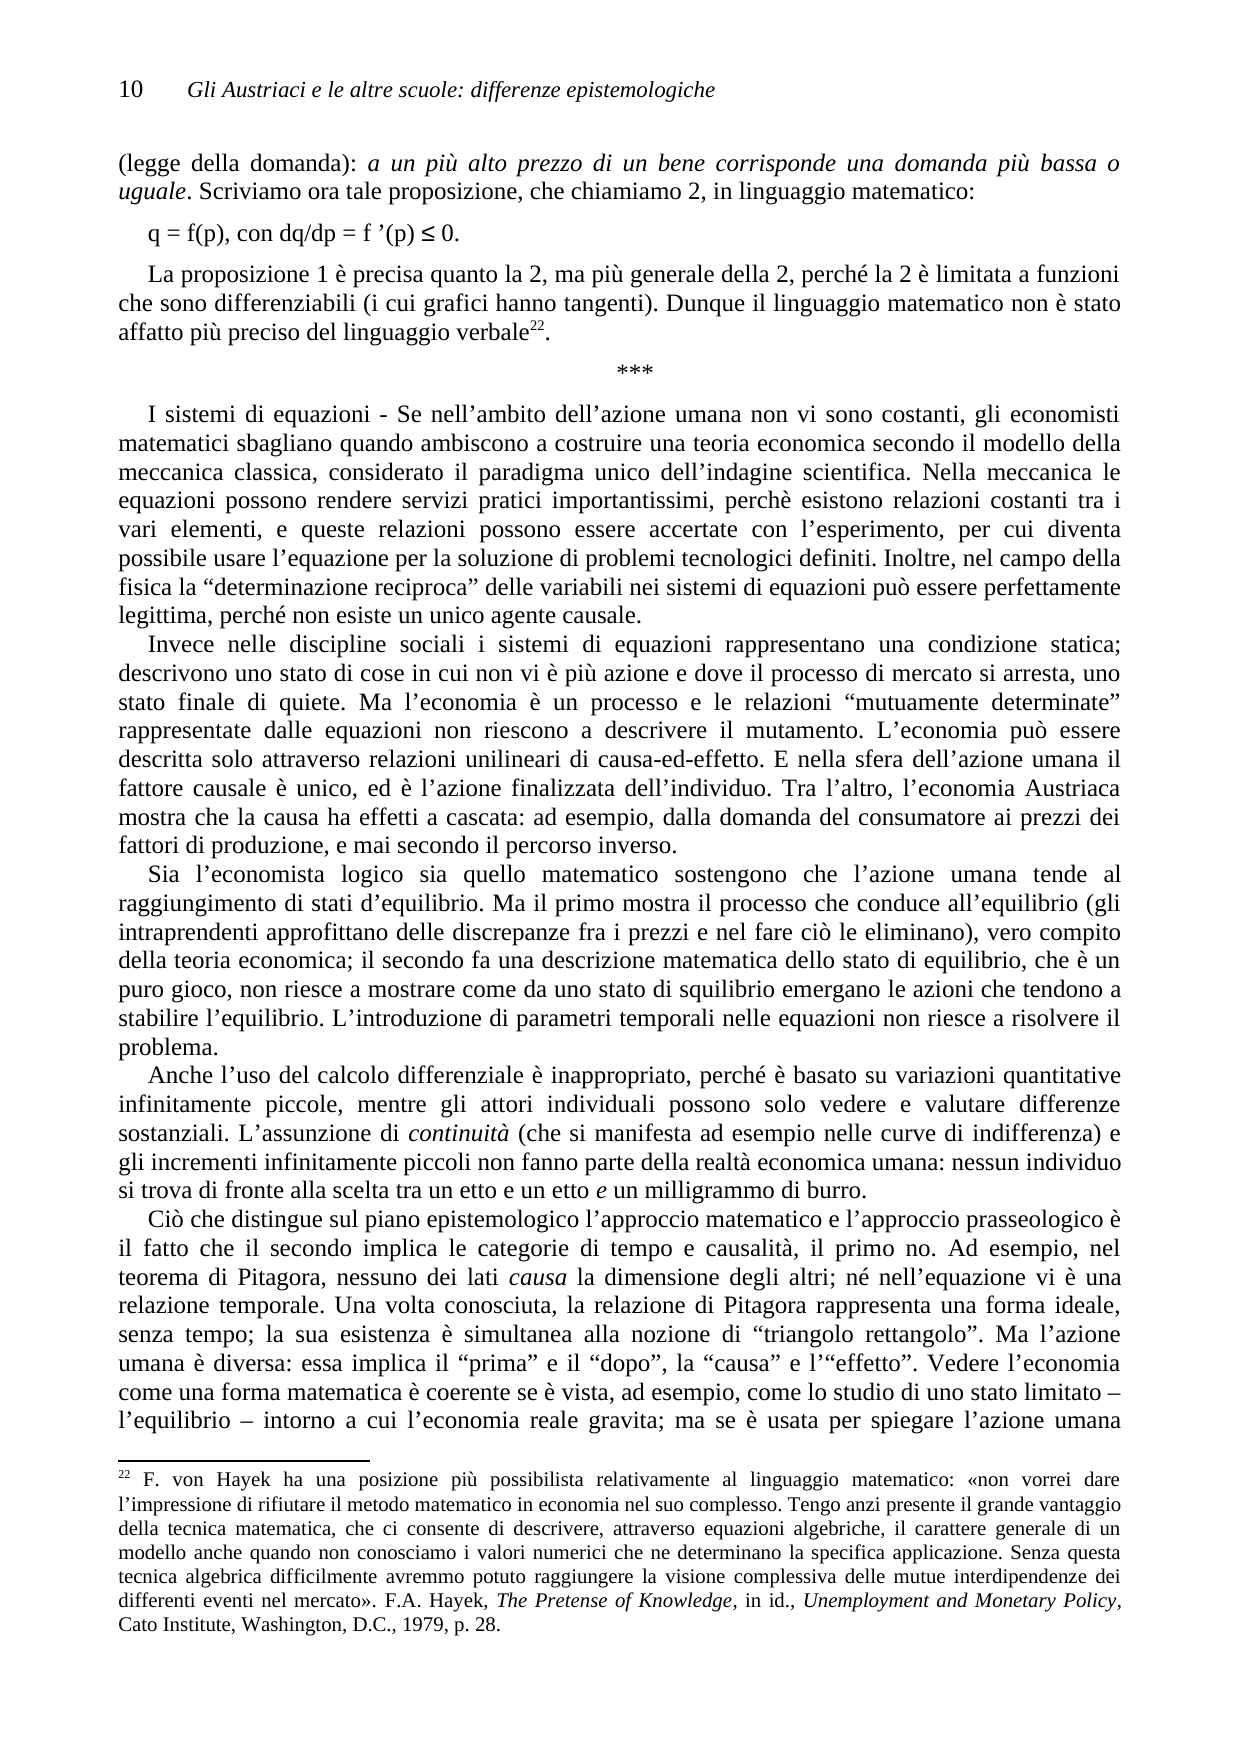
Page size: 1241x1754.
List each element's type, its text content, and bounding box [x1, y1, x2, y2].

text q = f(p), con dq/dp = f ’(p) ≤ 0. [118, 218, 1122, 247]
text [118, 148, 1122, 205]
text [118, 1204, 1122, 1434]
text Invece nelle discipline sociali i sistemi di equazioni rappresentano una condizione statica; descrivono uno stato di cose in cui non vi è più azione e dove il processo di mercato si arresta, uno stato finale di quiete. Ma l’economia è un processo e le relazioni “mutuamente determinate” rappresentate dalle equazioni non riescono a descrivere il mutamento. L’economia può essere descritta solo attraverso relazioni unilineari di causa-ed-effetto. E nella sfera dell’azione umana il fattore causale è unico, ed è l’azione finalizzata dell’individuo. Tra l’altro, l’economia Austriaca mostra che la causa ha effetti a cascata: ad esempio, dalla domanda del consumatore ai prezzi dei fattori di produzione, e mai secondo il percorso inverso. [118, 629, 1122, 859]
text Anche l’uso del calcolo differenziale è inappropriato, perché è basato su variazioni quantitative infinitamente piccole, mentre gli attori individuali possono solo vedere e valutare differenze sostanziali. L’assunzione di continuità (che si manifesta ad esempio nelle curve di indifferenza) e gli incrementi infinitamente piccoli non fanno parte della realtà economica umana: nessun individuo si trova di fronte alla scelta tra un etto e un etto e un milligrammo di burro. [118, 1060, 1122, 1204]
text I sistemi di equazioni - Se nell’ambito dell’azione umana non vi sono costanti, gli economisti matematici sbagliano quando ambiscono a costruire una teoria economica secondo il modello della meccanica classica, considerato il paradigma unico dell’indagine scientifica. Nella meccanica le equazioni possono rendere servizi pratici importantissimi, perchè esistono relazioni costanti tra i vari elementi, e queste relazioni possono essere accertate con l’esperimento, per cui diventa possibile usare l’equazione per la soluzione di problemi tecnologici definiti. Inoltre, nel campo della fisica la “determinazione reciproca” delle variabili nei sistemi di equazioni può essere perfettamente legittima, perché non esiste un unico agente causale. [118, 399, 1122, 629]
text Sia l’economista logico sia quello matematico sostengono che l’azione umana tende al raggiungimento di stati d’equilibrio. Ma il primo mostra il processo che conduce all’equilibrio (gli intraprendenti approfittano delle discrepanze fra i prezzi e nel fare ciò le eliminano), vero compito della teoria economica; il secondo fa una descrizione matematica dello stato di equilibrio, che è un puro gioco, non riesce a mostrare come da uno stato di squilibrio emergano le azioni che tendono a stabilire l’equilibrio. L’introduzione di parametri temporali nelle equazioni non riesce a risolvere il problema. [118, 859, 1122, 1060]
text *** [118, 358, 1122, 387]
text La proposizione 1 è precisa quanto la 2, ma più generale della 2, perché la 2 è limitata a funzioni che sono differenziabili (i cui grafici hanno tangenti). Dunque il linguaggio matematico non è stato affatto più preciso del linguaggio verbale. [118, 259, 1122, 345]
